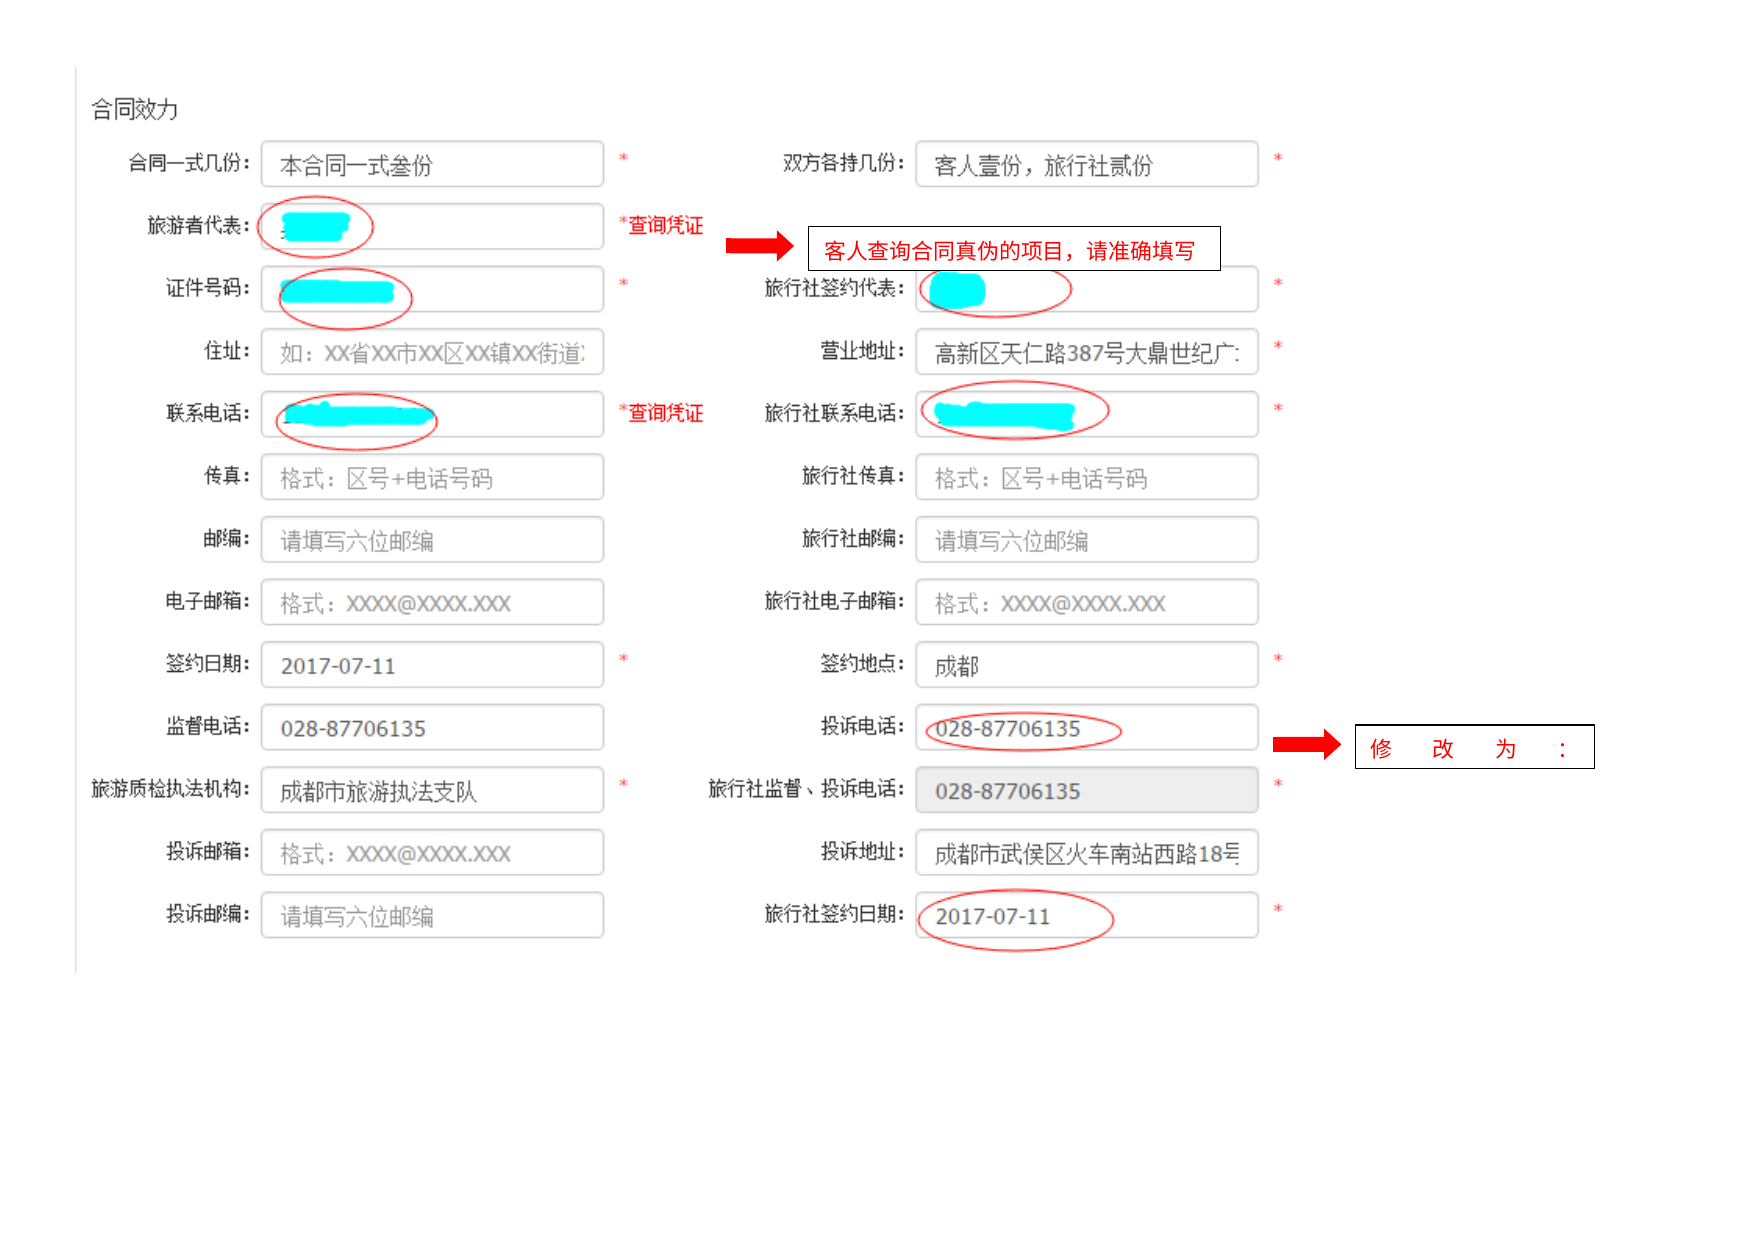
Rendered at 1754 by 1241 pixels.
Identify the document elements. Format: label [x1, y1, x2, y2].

picture [75, 67, 1603, 973]
